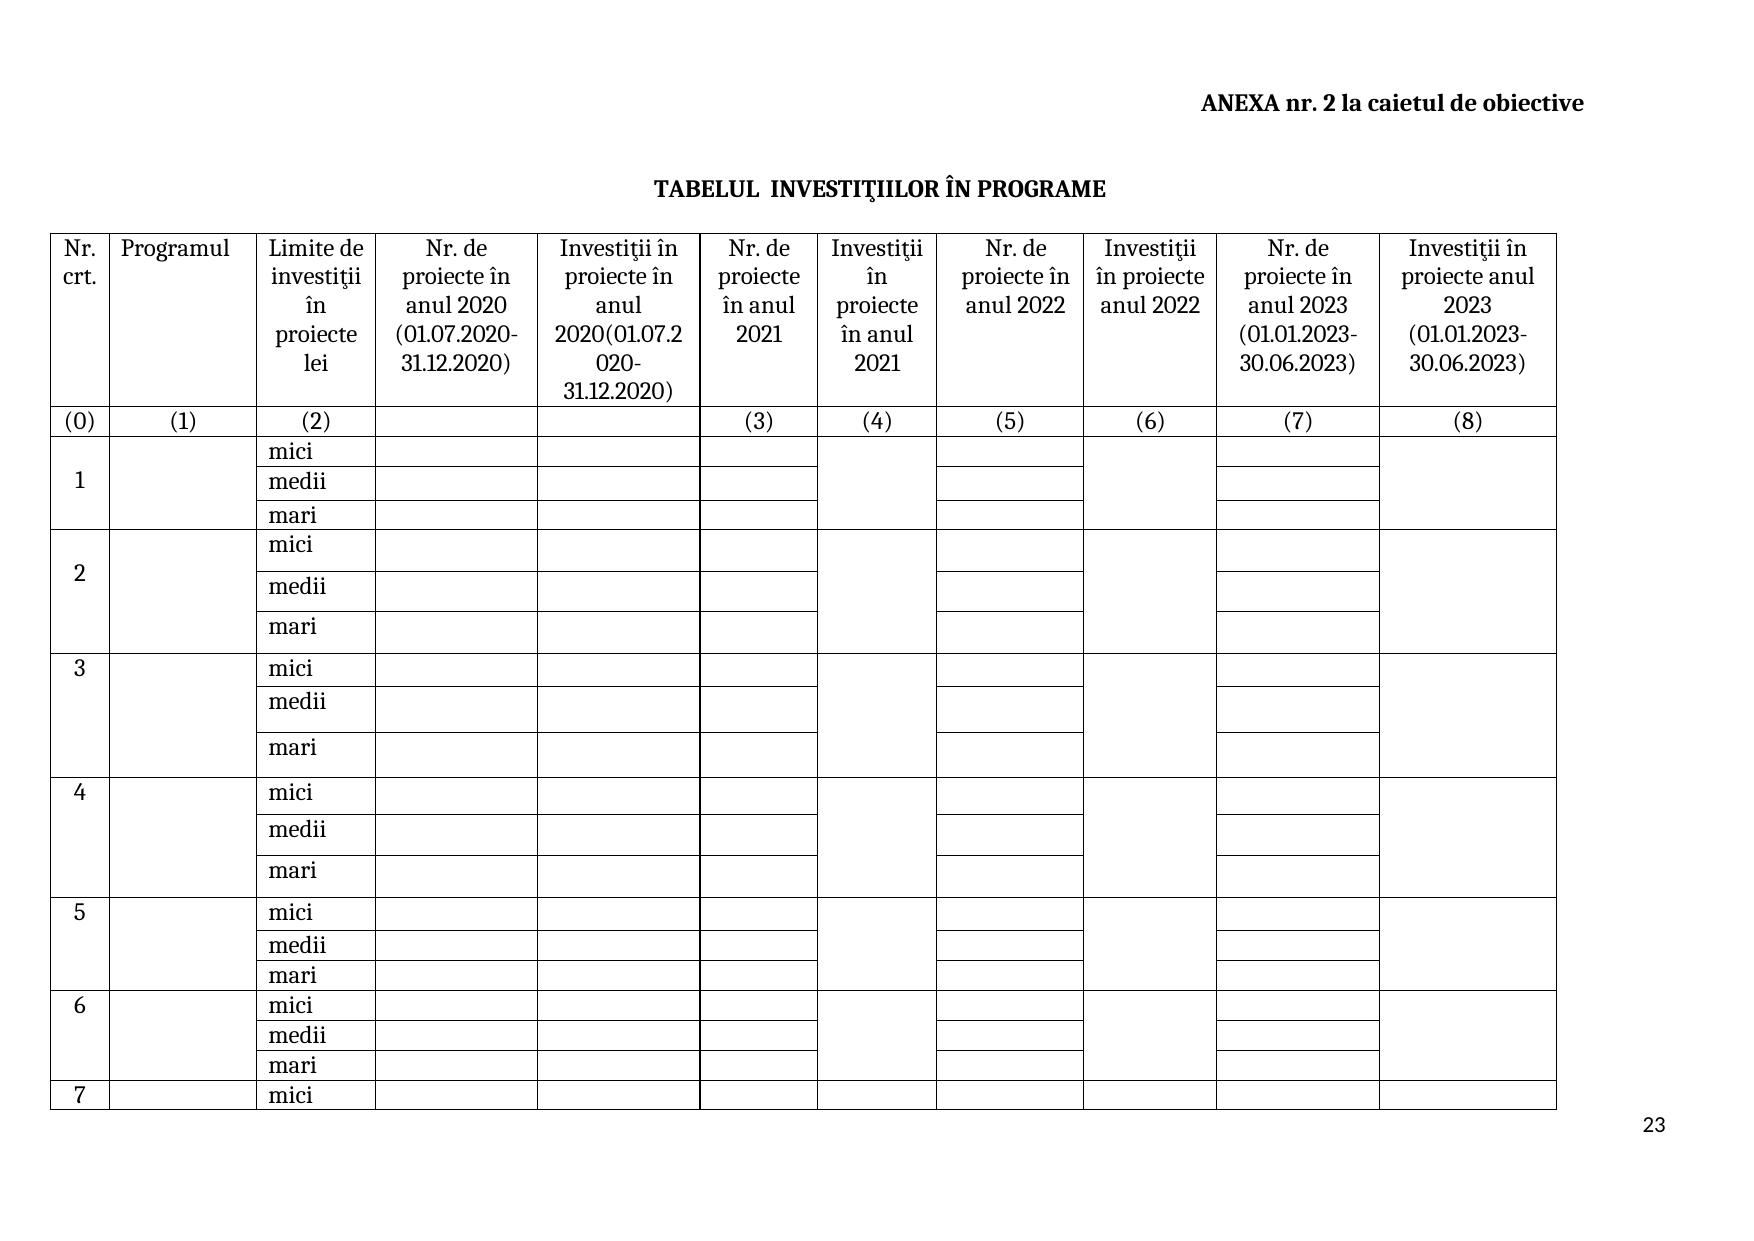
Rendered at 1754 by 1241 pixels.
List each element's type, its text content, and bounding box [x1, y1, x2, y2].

table_cell [1217, 898, 1379, 930]
table_cell [110, 898, 256, 990]
table_cell [1217, 612, 1379, 653]
table_cell [376, 1051, 537, 1079]
table_cell [1217, 1081, 1379, 1109]
table_cell 4 [51, 778, 109, 897]
table_cell [1217, 654, 1379, 686]
table_cell [937, 1021, 1083, 1050]
table_cell (3) [701, 407, 817, 436]
table_cell [110, 654, 256, 777]
table_cell [701, 654, 817, 686]
table_cell [701, 572, 817, 611]
table_cell [538, 733, 699, 777]
table_cell 6 [51, 991, 109, 1079]
table_cell [937, 654, 1083, 686]
table_cell [937, 501, 1083, 529]
table_cell [1084, 1081, 1216, 1109]
table_cell (0) [51, 407, 109, 436]
table_cell [1380, 530, 1556, 653]
table_cell [818, 898, 936, 990]
table_header Investiţii în proiecte anul 2023 (01.01.2023-30.06.2023) [1380, 234, 1556, 406]
table_cell [818, 530, 936, 653]
table_cell [1217, 815, 1379, 855]
table_cell [538, 687, 699, 732]
table_cell mici [257, 654, 375, 686]
table_cell [376, 898, 537, 930]
table_cell [1380, 1081, 1556, 1109]
table_cell [701, 1021, 817, 1050]
table_header Nr. de proiecte în anul 2023 (01.01.2023-30.06.2023) [1217, 234, 1379, 406]
table_cell [701, 778, 817, 814]
table_cell [701, 931, 817, 960]
table_cell [538, 437, 699, 466]
table_cell mari [257, 733, 375, 777]
table_header Investiţii în proiecte în anul 2021 [818, 234, 936, 406]
table_cell [110, 778, 256, 897]
table_cell [1217, 931, 1379, 960]
table_header Nr. de proiecte în anul 2022 [937, 234, 1083, 406]
table_cell [818, 1081, 936, 1109]
table_cell [937, 467, 1083, 499]
table_cell [1084, 778, 1216, 897]
table_cell [376, 733, 537, 777]
table_header Nr. de proiecte în anul 2020 (01.07.2020-31.12.2020) [376, 234, 537, 406]
table_cell [1084, 437, 1216, 529]
table_cell mari [257, 612, 375, 653]
table_cell [937, 898, 1083, 930]
table_cell medii [257, 931, 375, 960]
table_cell [701, 991, 817, 1020]
table_header Investiţii în proiecte în anul 2020(01.07.2020-31.12.2020) [538, 234, 699, 406]
table_cell [376, 991, 537, 1020]
table_cell (4) [818, 407, 936, 436]
table_cell mici [257, 530, 375, 571]
table_cell [376, 1081, 537, 1109]
table_cell medii [257, 467, 375, 499]
table_cell [701, 437, 817, 466]
table_cell [937, 1081, 1083, 1109]
table_cell [937, 1051, 1083, 1079]
table_header Programul [110, 234, 256, 406]
table_cell medii [257, 815, 375, 855]
table_cell [110, 437, 256, 529]
table_cell [701, 687, 817, 732]
table_cell [1217, 687, 1379, 732]
table_cell [1217, 572, 1379, 611]
table_cell [1217, 467, 1379, 499]
table_cell [937, 733, 1083, 777]
table_cell (6) [1084, 407, 1216, 436]
table_cell [110, 530, 256, 653]
table_cell [701, 815, 817, 855]
table_cell [937, 931, 1083, 960]
table_cell [1380, 437, 1556, 529]
table_cell [1084, 530, 1216, 653]
table_cell mici [257, 991, 375, 1020]
table_cell [937, 437, 1083, 466]
table_cell [376, 1021, 537, 1050]
table_cell 5 [51, 898, 109, 990]
table_cell medii [257, 687, 375, 732]
table_cell [701, 856, 817, 897]
table_cell [538, 961, 699, 990]
table_cell [376, 530, 537, 571]
table_cell [1380, 778, 1556, 897]
table_cell mici [257, 437, 375, 466]
table_cell [538, 612, 699, 653]
table_cell [1380, 654, 1556, 777]
table_cell [701, 467, 817, 499]
table_cell [376, 572, 537, 611]
table_cell [818, 991, 936, 1079]
table_cell [937, 815, 1083, 855]
table_cell mici [257, 1081, 375, 1109]
table_cell mari [257, 501, 375, 529]
table_cell [538, 572, 699, 611]
table_cell [818, 778, 936, 897]
table_cell [701, 961, 817, 990]
table_cell [1217, 991, 1379, 1020]
table_cell [376, 856, 537, 897]
table_cell [1217, 856, 1379, 897]
table_cell [1217, 1021, 1379, 1050]
table_cell [1217, 437, 1379, 466]
table_cell [376, 437, 537, 466]
table_header Limite de investiţii în proiecte lei [257, 234, 375, 406]
table_cell [701, 898, 817, 930]
table_cell [538, 898, 699, 930]
table_cell [937, 991, 1083, 1020]
table_cell [538, 407, 699, 436]
table_cell [1217, 1051, 1379, 1079]
table_cell [937, 961, 1083, 990]
table_cell [376, 778, 537, 814]
table_cell medii [257, 572, 375, 611]
table_cell 2 [51, 530, 109, 653]
table_cell [1084, 898, 1216, 990]
table_cell [1217, 530, 1379, 571]
table_cell medii [257, 1021, 375, 1050]
table_cell [538, 530, 699, 571]
table_cell [1217, 778, 1379, 814]
table_cell [376, 961, 537, 990]
table_cell [701, 530, 817, 571]
table_cell [937, 612, 1083, 653]
table_cell [1217, 961, 1379, 990]
table_cell [701, 1081, 817, 1109]
table_cell [818, 654, 936, 777]
table_cell (2) [257, 407, 375, 436]
table_cell [701, 612, 817, 653]
table_cell [538, 467, 699, 499]
table_cell [1217, 501, 1379, 529]
table_cell mari [257, 1051, 375, 1079]
table_cell [538, 1051, 699, 1079]
table_cell [937, 778, 1083, 814]
table_cell [1084, 654, 1216, 777]
table_cell [376, 931, 537, 960]
table_cell 7 [51, 1081, 109, 1109]
table_cell [538, 1081, 699, 1109]
table_cell [538, 778, 699, 814]
table_cell 1 [51, 437, 109, 529]
table_cell mici [257, 898, 375, 930]
table_cell [110, 991, 256, 1079]
table_cell (5) [937, 407, 1083, 436]
table_cell [376, 501, 537, 529]
table_cell [1084, 991, 1216, 1079]
text TABELUL INVESTIŢIILOR ÎN PROGRAME [94, 175, 1665, 204]
table_cell [701, 1051, 817, 1079]
table_cell [937, 572, 1083, 611]
table_cell [538, 654, 699, 686]
table_cell [376, 612, 537, 653]
table_cell [538, 501, 699, 529]
table_cell [818, 437, 936, 529]
table_cell [701, 501, 817, 529]
table_cell [937, 687, 1083, 732]
table_header Nr. de proiecte în anul 2021 [701, 234, 817, 406]
table_cell [110, 1081, 256, 1109]
table_cell mari [257, 961, 375, 990]
table_cell (7) [1217, 407, 1379, 436]
table_cell [538, 815, 699, 855]
table_cell [538, 1021, 699, 1050]
table_cell [1380, 991, 1556, 1079]
table_cell [538, 991, 699, 1020]
table_cell [376, 407, 537, 436]
table_header Investiţii în proiecte anul 2022 [1084, 234, 1216, 406]
table_cell [538, 931, 699, 960]
table_cell [701, 733, 817, 777]
table_cell 3 [51, 654, 109, 777]
table_header Nr. crt. [51, 234, 109, 406]
table_cell [1380, 898, 1556, 990]
text ANEXA nr. 2 la caietul de obiective [1127, 89, 1609, 117]
table_cell [1217, 733, 1379, 777]
table_cell [376, 467, 537, 499]
table_cell [937, 530, 1083, 571]
table_cell [538, 856, 699, 897]
table_cell [376, 654, 537, 686]
table_cell mari [257, 856, 375, 897]
table_cell mici [257, 778, 375, 814]
table_cell [376, 687, 537, 732]
table_cell (8) [1380, 407, 1556, 436]
table_cell [937, 856, 1083, 897]
table_cell (1) [110, 407, 256, 436]
table_cell [376, 815, 537, 855]
